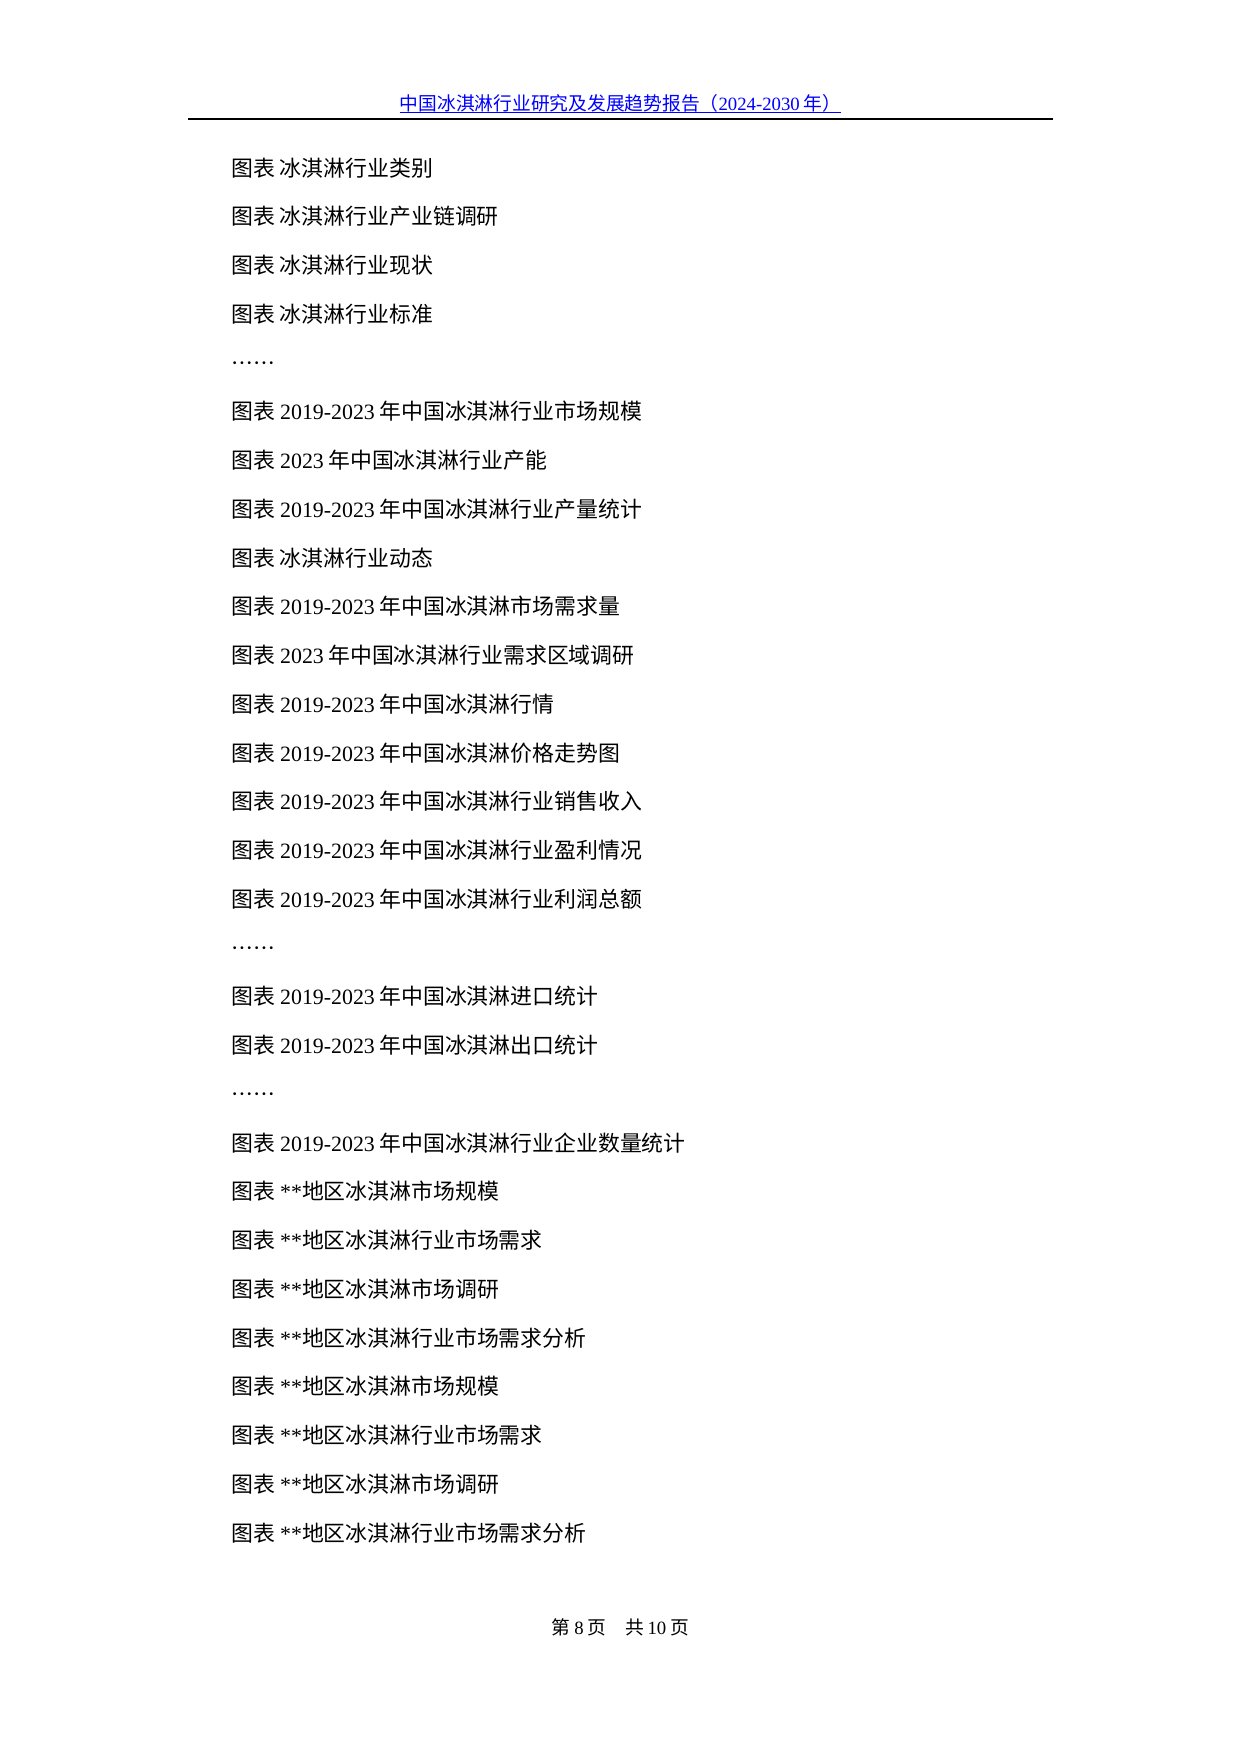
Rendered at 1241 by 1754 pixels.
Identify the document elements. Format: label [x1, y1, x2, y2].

text [187, 150, 1053, 1548]
